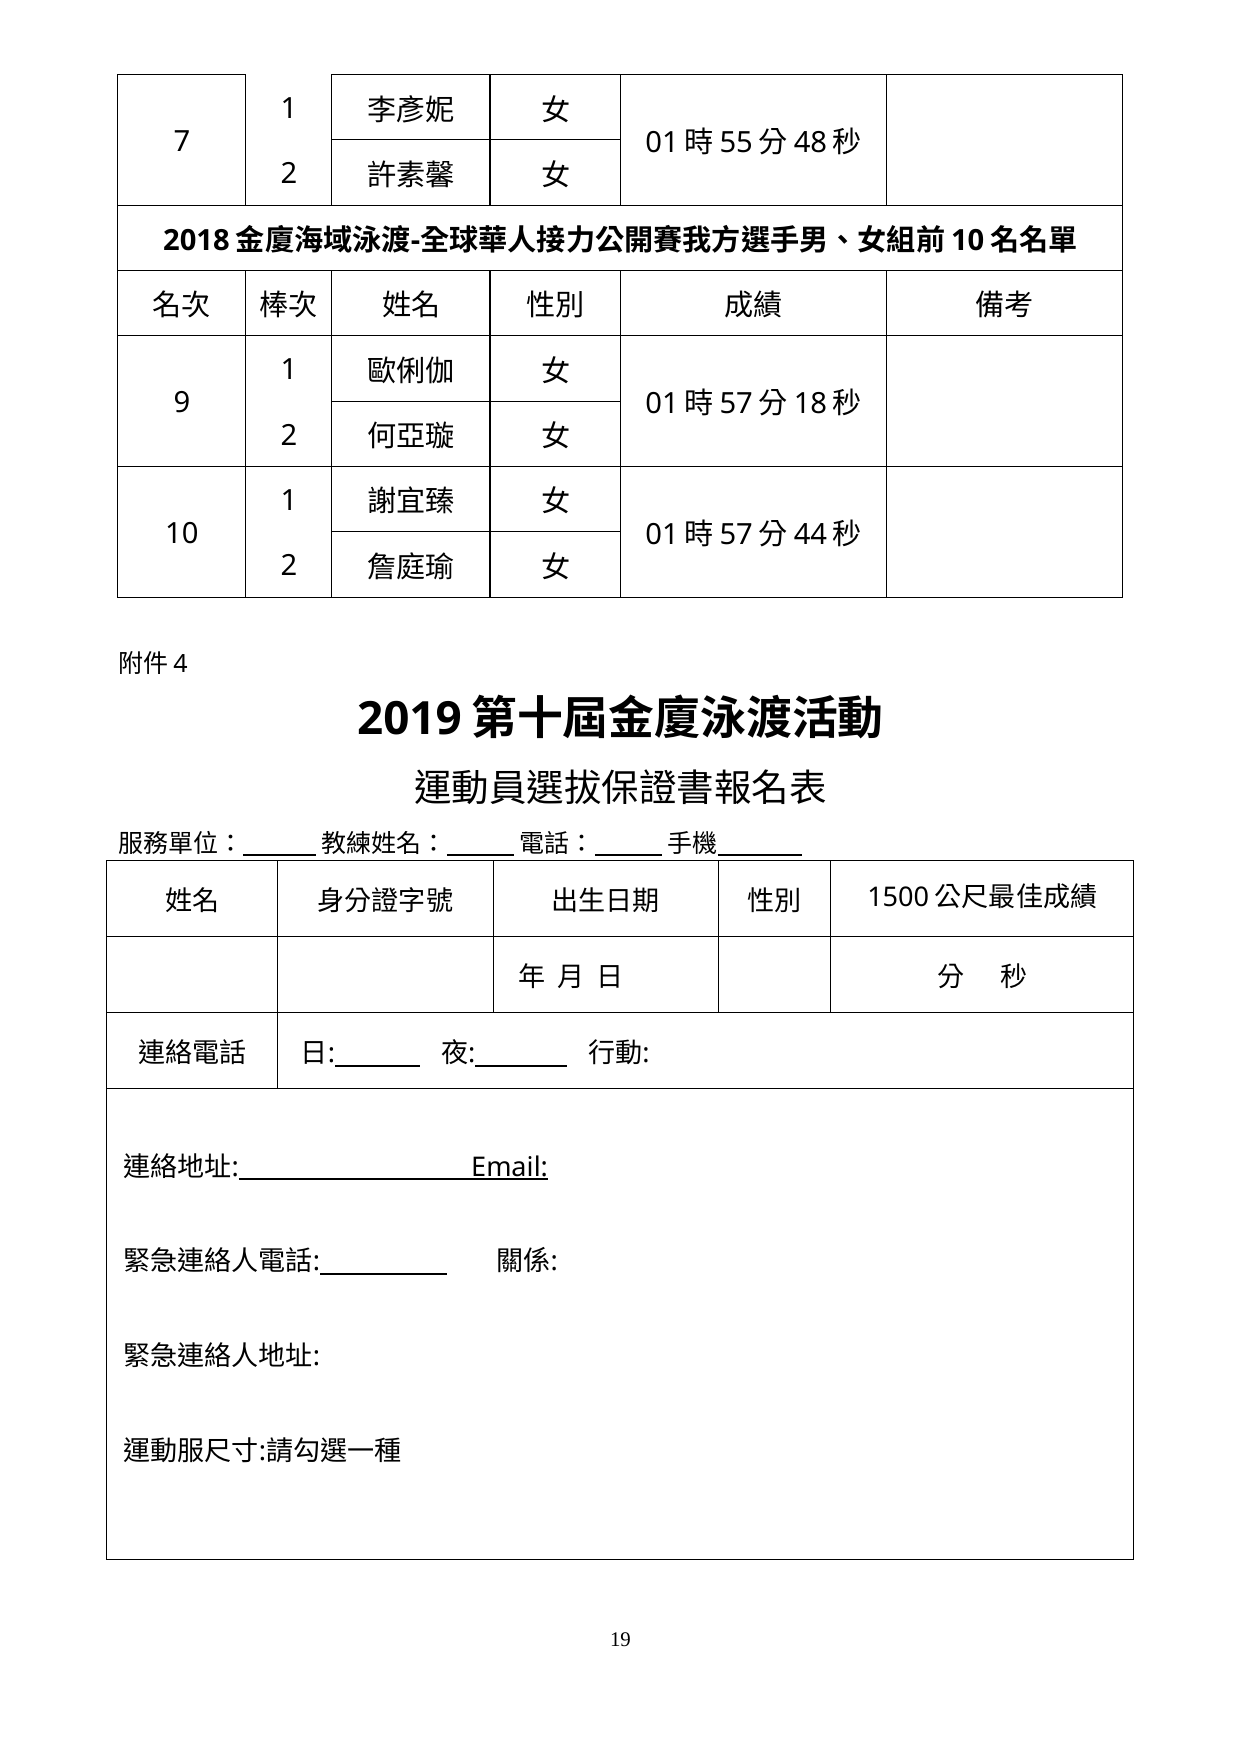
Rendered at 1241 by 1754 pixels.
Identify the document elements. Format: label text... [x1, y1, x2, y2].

table_cell 女 [491, 402, 620, 466]
table_cell [719, 937, 830, 1012]
table_cell 分 秒 [831, 937, 1133, 1012]
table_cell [107, 1089, 1133, 1558]
table_header 姓名 [107, 861, 277, 936]
table_header 性別 [719, 861, 830, 936]
table_cell 女 [491, 532, 620, 597]
table_cell 01時57分44秒 [621, 467, 886, 597]
table_cell 棒次 [246, 271, 331, 335]
table_cell 歐俐伽 [332, 336, 489, 401]
table_cell 01時57分18秒 [621, 336, 886, 466]
table_cell 1 [246, 336, 331, 401]
table_cell 謝宜臻 [332, 467, 489, 531]
table_cell 1 [246, 467, 331, 531]
table_header 1500公尺最佳成績 [831, 861, 1133, 936]
table_cell 何亞璇 [332, 402, 489, 466]
table_cell 7 [118, 75, 245, 205]
table_cell 2 [246, 531, 331, 597]
table_cell 10 [118, 467, 245, 597]
text 附件4 [118, 639, 1122, 681]
table_cell [107, 937, 277, 1012]
table_cell 2018金廈海域泳渡-全球華人接力公開賽我方選手男、女組前10名名單 [118, 206, 1122, 270]
table_cell 備考 [887, 271, 1122, 335]
table_cell 女 [491, 140, 620, 205]
table_header 身分證字號 [278, 861, 493, 936]
table_cell 名次 [118, 271, 245, 335]
table_cell 女 [491, 75, 620, 139]
table_cell [887, 336, 1122, 466]
table_cell 日: 夜: 行動: [278, 1013, 1133, 1088]
text 2019第十屆金廈泳渡活動 [118, 681, 1122, 747]
table_cell [278, 937, 493, 1012]
table_header 出生日期 [494, 861, 718, 936]
table_cell [887, 75, 1122, 205]
table_cell 詹庭瑜 [332, 532, 489, 597]
table_cell 女 [491, 467, 620, 531]
table_cell 9 [118, 336, 245, 466]
table_cell 2 [246, 139, 331, 205]
table_cell 姓名 [332, 271, 489, 335]
table_cell 1 [246, 74, 331, 139]
text 運動員選拔保證書報名表 [118, 747, 1122, 822]
table_cell 2 [246, 401, 331, 466]
table_cell 連絡電話 [107, 1013, 277, 1088]
table_cell 01時55分48秒 [621, 75, 886, 205]
table_cell 許素馨 [332, 140, 489, 205]
table_cell [887, 467, 1122, 597]
table_cell 女 [491, 336, 620, 401]
table_cell 李彥妮 [332, 75, 489, 139]
table_cell 成績 [621, 271, 886, 335]
table_cell 性別 [491, 271, 620, 335]
text 服務單位： 教練姓名： 電話： 手機 [118, 822, 1122, 860]
table_cell 年 月 日 [494, 937, 718, 1012]
